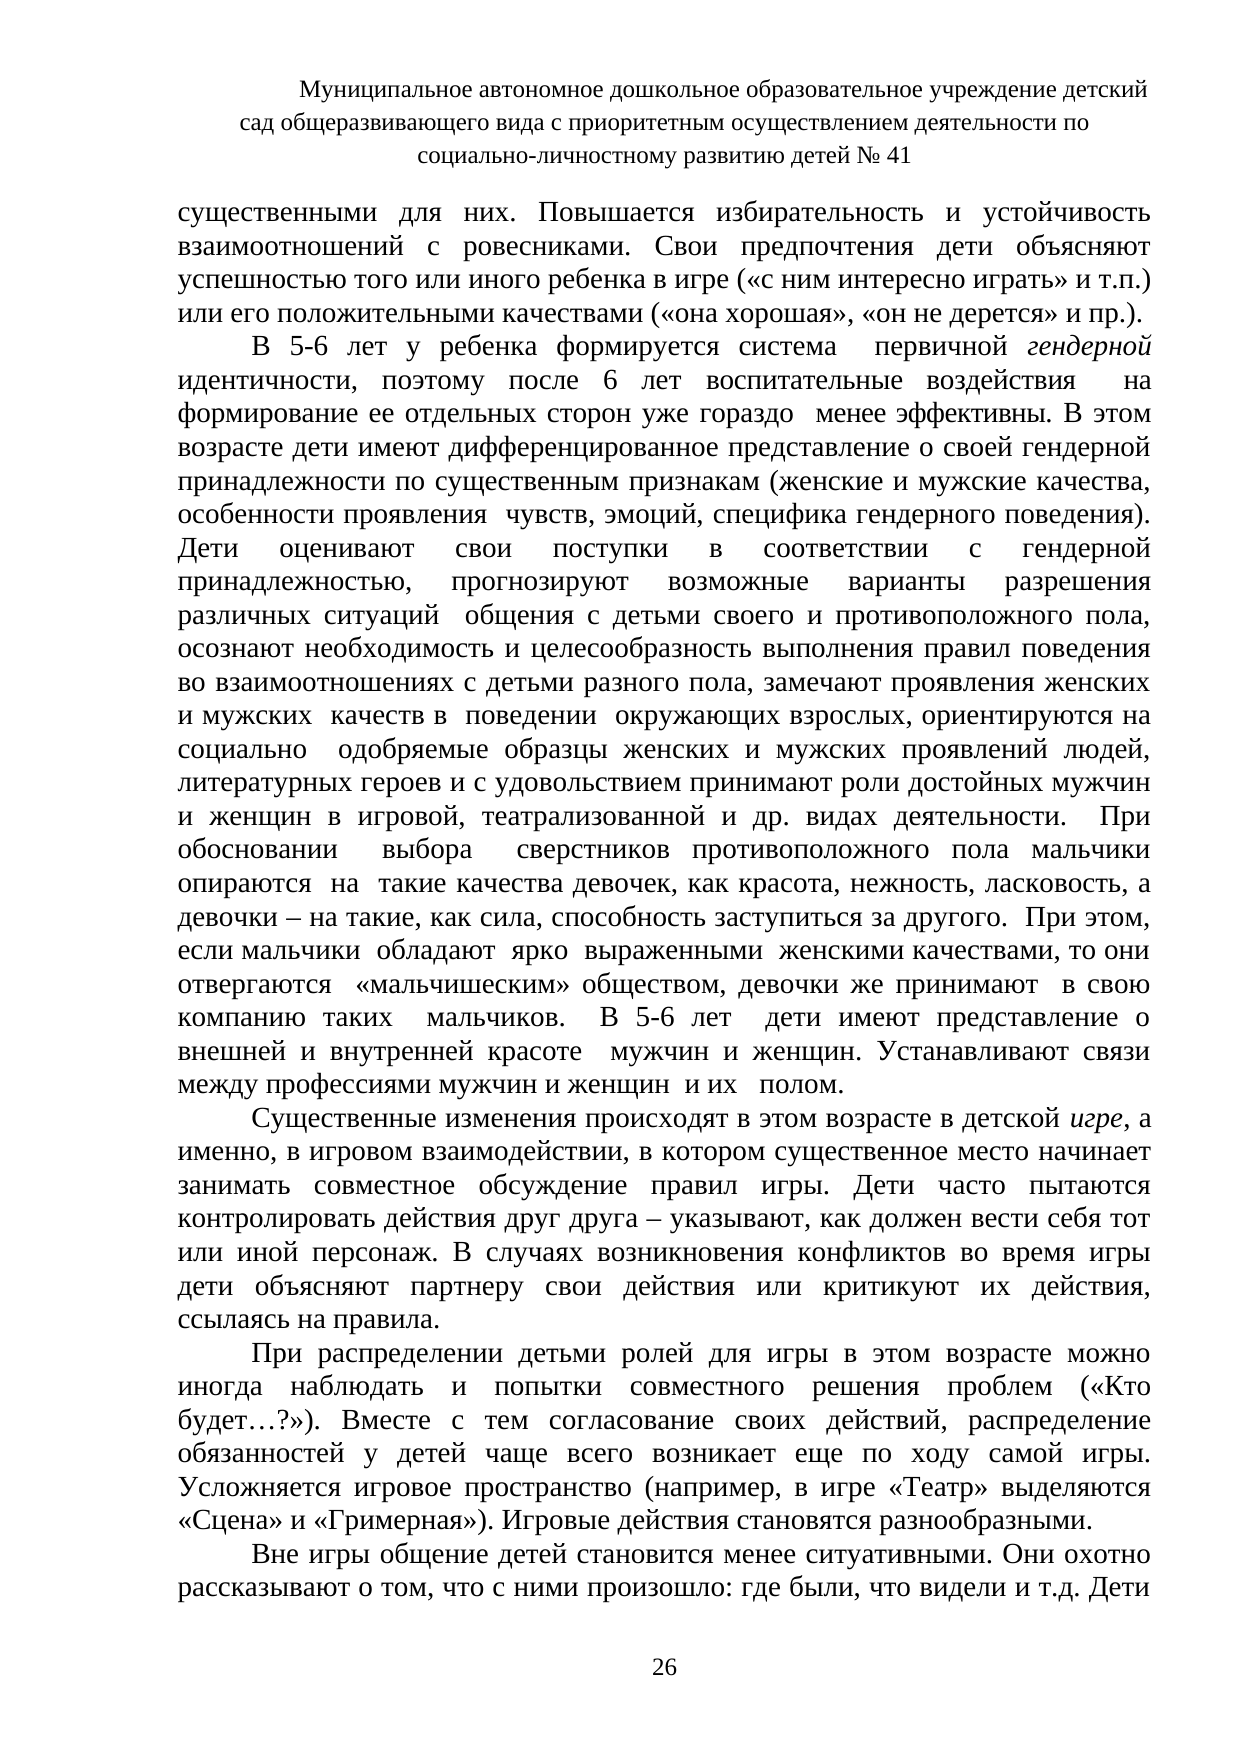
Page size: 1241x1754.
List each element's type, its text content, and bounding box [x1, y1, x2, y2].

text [177, 1536, 1152, 1603]
text При распределении детьми ролей для игры в этом возрасте можно иногда наблюдать и попытки совместного решения проблем («Кто будет…?»). Вместе с тем согласование своих действий, распределение обязанностей у детей чаще всего возникает еще по ходу самой игры. Усложняется игровое пространство (например, в игре «Театр» выделяются «Сцена» и «Гримерная»). Игровые действия становятся разнообразными. [177, 1335, 1152, 1536]
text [177, 194, 1152, 328]
text В 5-6 лет у ребенка формируется система первичной гендерной идентичности, поэтому после 6 лет воспитательные воздействия на формирование ее отдельных сторон уже гораздо менее эффективны. В этом возрасте дети имеют дифференцированное представление о своей гендерной принадлежности по существенным признакам (женские и мужские качества, особенности проявления чувств, эмоций, специфика гендерного поведения). Дети оценивают свои поступки в соответствии с гендерной принадлежностью, прогнозируют возможные варианты разрешения различных ситуаций общения с детьми своего и противоположного пола, осознают необходимость и целесообразность выполнения правил поведения во взаимоотношениях с детьми разного пола, замечают проявления женских и мужских качеств в поведении окружающих взрослых, ориентируются на социально одобряемые образцы женских и мужских проявлений людей, литературных героев и с удовольствием принимают роли достойных мужчин и женщин в игровой, театрализованной и др. видах деятельности. При обосновании выбора сверстников противоположного пола мальчики опираются на такие качества девочек, как красота, нежность, ласковость, а девочки – на такие, как сила, способность заступиться за другого. При этом, если мальчики обладают ярко выраженными женскими качествами, то они отвергаются «мальчишеским» обществом, девочки же принимают в свою компанию таких мальчиков. В 5-6 лет дети имеют представление о внешней и внутренней красоте мужчин и женщин. Устанавливают связи между профессиями мужчин и женщин и их полом. [177, 328, 1152, 1100]
text Существенные изменения происходят в этом возрасте в детской игре, а именно, в игровом взаимодействии, в котором существенное место начинает занимать совместное обсуждение правил игры. Дети часто пытаются контролировать действия друг друга – указывают, как должен вести себя тот или иной персонаж. В случаях возникновения конфликтов во время игры дети объясняют партнеру свои действия или критикуют их действия, ссылаясь на правила. [177, 1100, 1152, 1335]
